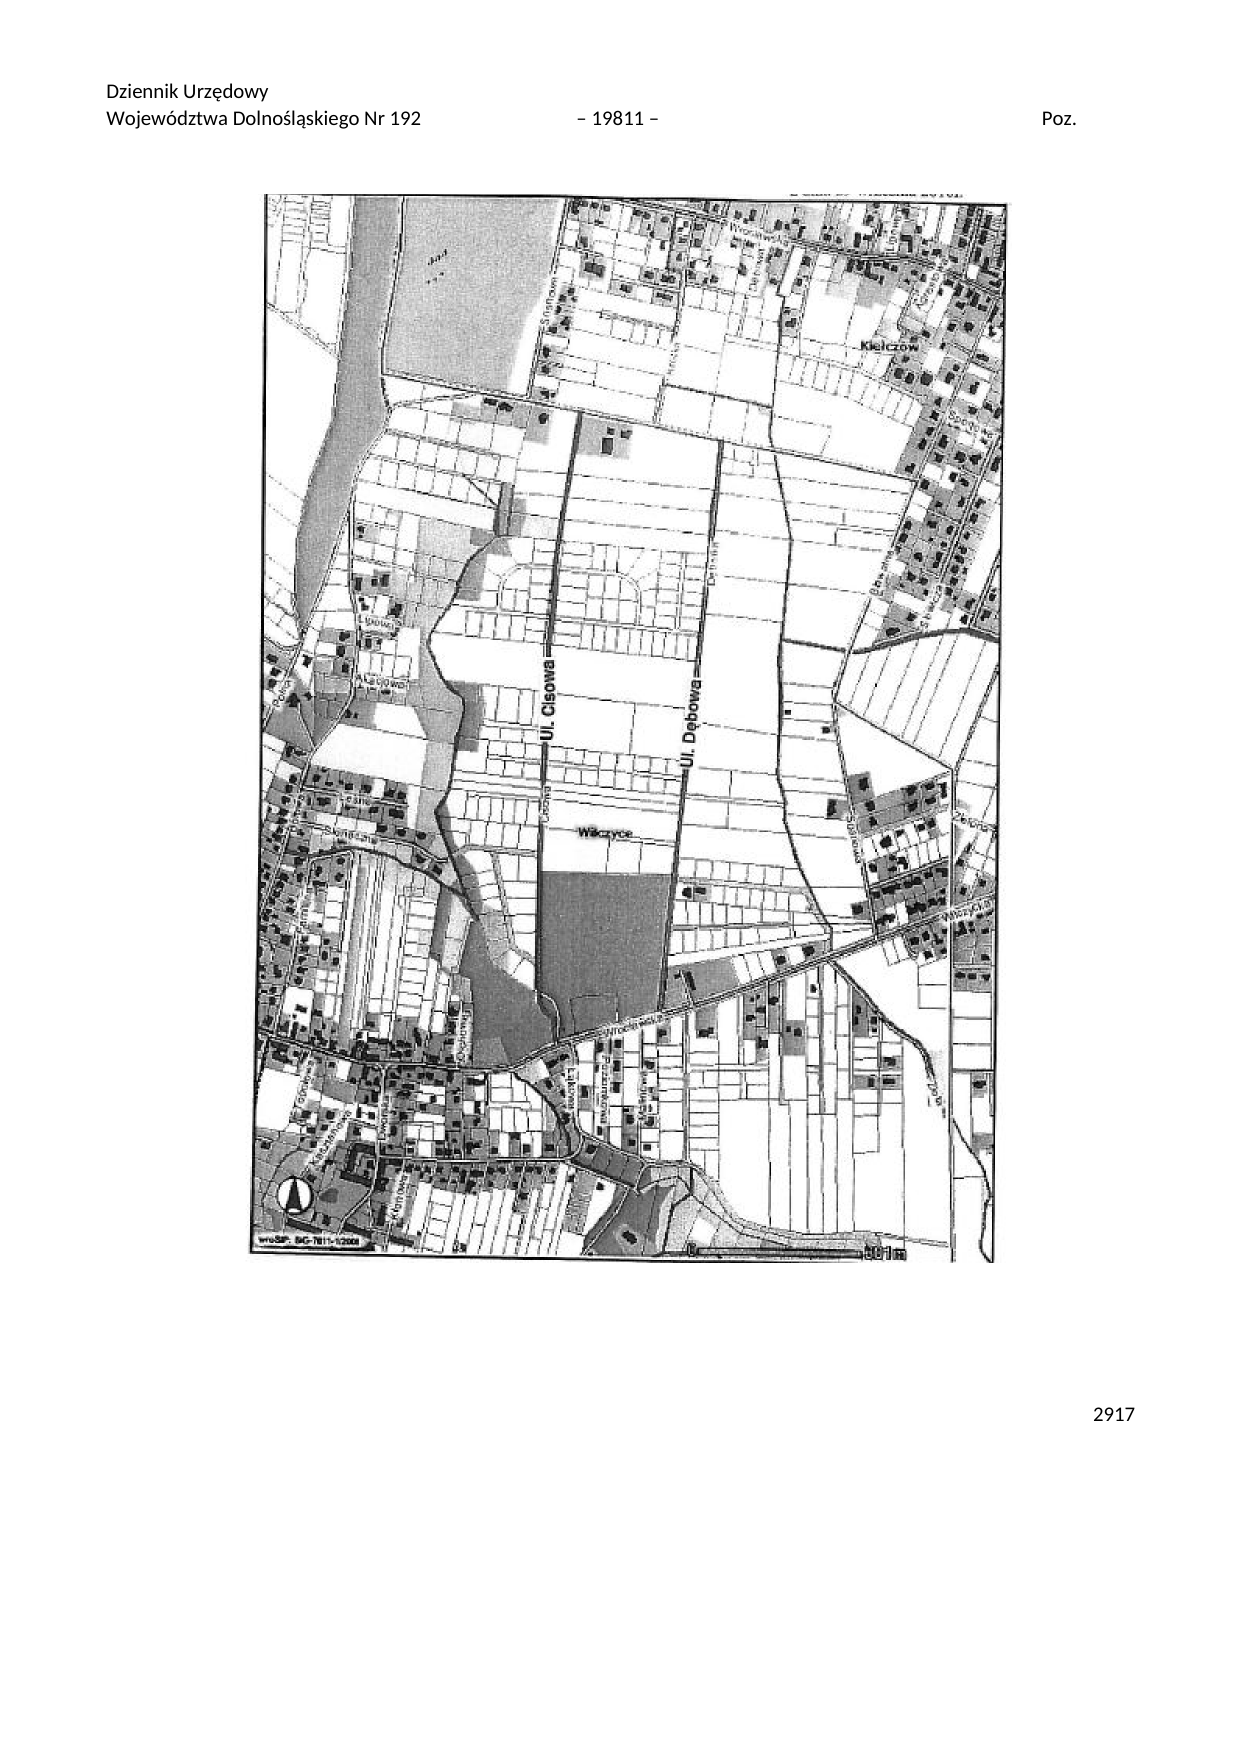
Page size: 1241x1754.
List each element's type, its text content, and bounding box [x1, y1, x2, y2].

picture [242, 193, 1012, 1263]
text 2917 [262, 1401, 1135, 1426]
